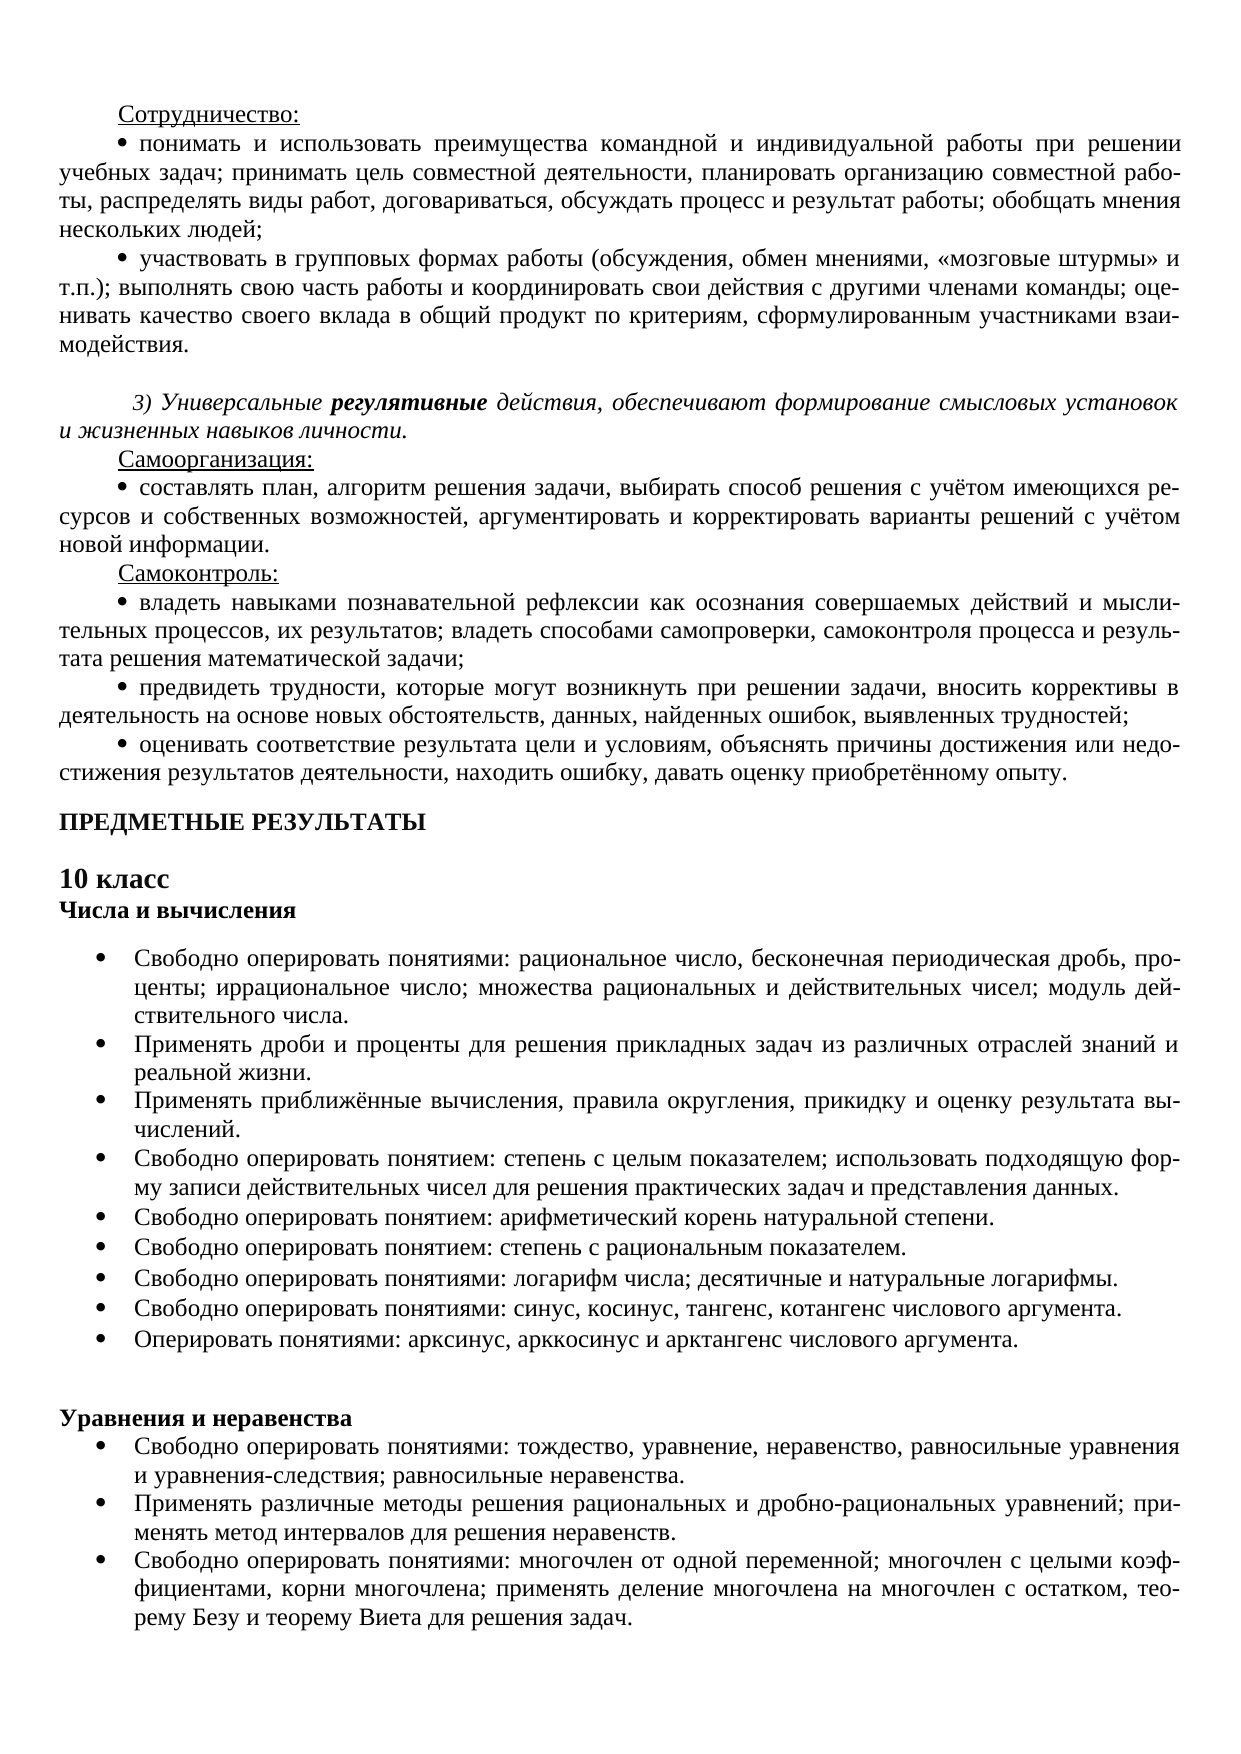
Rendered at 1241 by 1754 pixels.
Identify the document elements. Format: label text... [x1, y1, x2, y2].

subtitle Уравнения и неравенства [59, 1403, 1196, 1432]
text Самоорганизация: [118, 444, 1196, 473]
list Свободно оперировать понятием: степень с целым показателем; использовать подходящую фор- му записи действительных чисел для решения практических задач и представления данных. [96, 1143, 1182, 1201]
list Свободно оперировать понятиями: синус, косинус, тангенс, котангенс числового аргумента. [96, 1292, 1196, 1323]
list Применять различные методы решения рациональных и дробно-рациональных уравнений; при- менять метод интервалов для решения неравенств. [96, 1489, 1182, 1545]
list владеть навыками познавательной рефлексии как осознания совершаемых действий и мысли- тельных процессов, их результатов; владеть способами самопроверки, самоконтроля процесса и резуль- тата решения математической задачи; [59, 587, 1182, 672]
list Применять дроби и проценты для решения прикладных задач из различных отраслей знаний и реальной жизни. [96, 1030, 1180, 1086]
list понимать и использовать преимущества командной и индивидуальной работы при решении учебных задач; принимать цель совместной деятельности, планировать организацию совместной рабо- ты, распределять виды работ, договариваться, обсуждать процесс и результат работы; обобщать мнения нескольких людей; [59, 128, 1182, 243]
list составлять план, алгоритм решения задачи, выбирать способ решения с учётом имеющихся ре- сурсов и собственных возможностей, аргументировать и корректировать варианты решений с учётом новой информации. [59, 473, 1181, 558]
list Применять приближённые вычисления, правила округления, прикидку и оценку результата вы- числений. [96, 1086, 1181, 1143]
text Самоконтроль: [118, 558, 1196, 587]
list Свободно оперировать понятиями: рациональное число, бесконечная периодическая дробь, про- центы; иррациональное число; множества рациональных и действительных чисел; модуль дей- ствительного числа. [96, 944, 1182, 1029]
list Свободно оперировать понятием: арифметический корень натуральной степени. [96, 1201, 1196, 1231]
list оценивать соответствие результата цели и условиям, объяснять причины достижения или недо- стижения результатов деятельности, находить ошибку, давать оценку приобретённому опыту. [59, 729, 1182, 786]
list Свободно оперировать понятиями: многочлен от одной переменной; многочлен с целыми коэф- фициентами, корни многочлена; применять деление многочлена на многочлен с остатком, тео- рему Безу и теорему Виета для решения задач. [96, 1546, 1182, 1630]
list Оперировать понятиями: арксинус, арккосинус и арктангенс числового аргумента. [96, 1323, 1196, 1353]
list предвидеть трудности, которые могут возникнуть при решении задачи, вносить коррективы в деятельность на основе новых обстоятельств, данных, найденных ошибок, выявленных трудностей; [59, 673, 1180, 729]
text Сотрудничество: [118, 99, 1196, 128]
list Свободно оперировать понятиями: тождество, уравнение, неравенство, равносильные уравнения и уравнения-следствия; равносильные неравенства. [96, 1432, 1181, 1488]
list участвовать в групповых формах работы (обсуждения, обмен мнениями, «мозговые штурмы» и т.п.); выполнять свою часть работы и координировать свои действия с другими членами команды; оце- нивать качество своего вклада в общий продукт по критериям, сформулированным участниками взаи- модействия. [59, 243, 1182, 358]
list Свободно оперировать понятием: степень с рациональным показателем. [96, 1231, 1196, 1262]
list Свободно оперировать понятиями: логарифм числа; десятичные и натуральные логарифмы. [96, 1262, 1196, 1292]
list Универсальные регулятивные действия, обеспечивают формирование смысловых установок и жизненных навыков личности. [59, 387, 1181, 444]
text ПРЕДМЕТНЫЕ РЕЗУЛЬТАТЫ [59, 807, 1196, 836]
subtitle класс [59, 861, 1196, 895]
subtitle Числа и вычисления [59, 895, 1196, 924]
